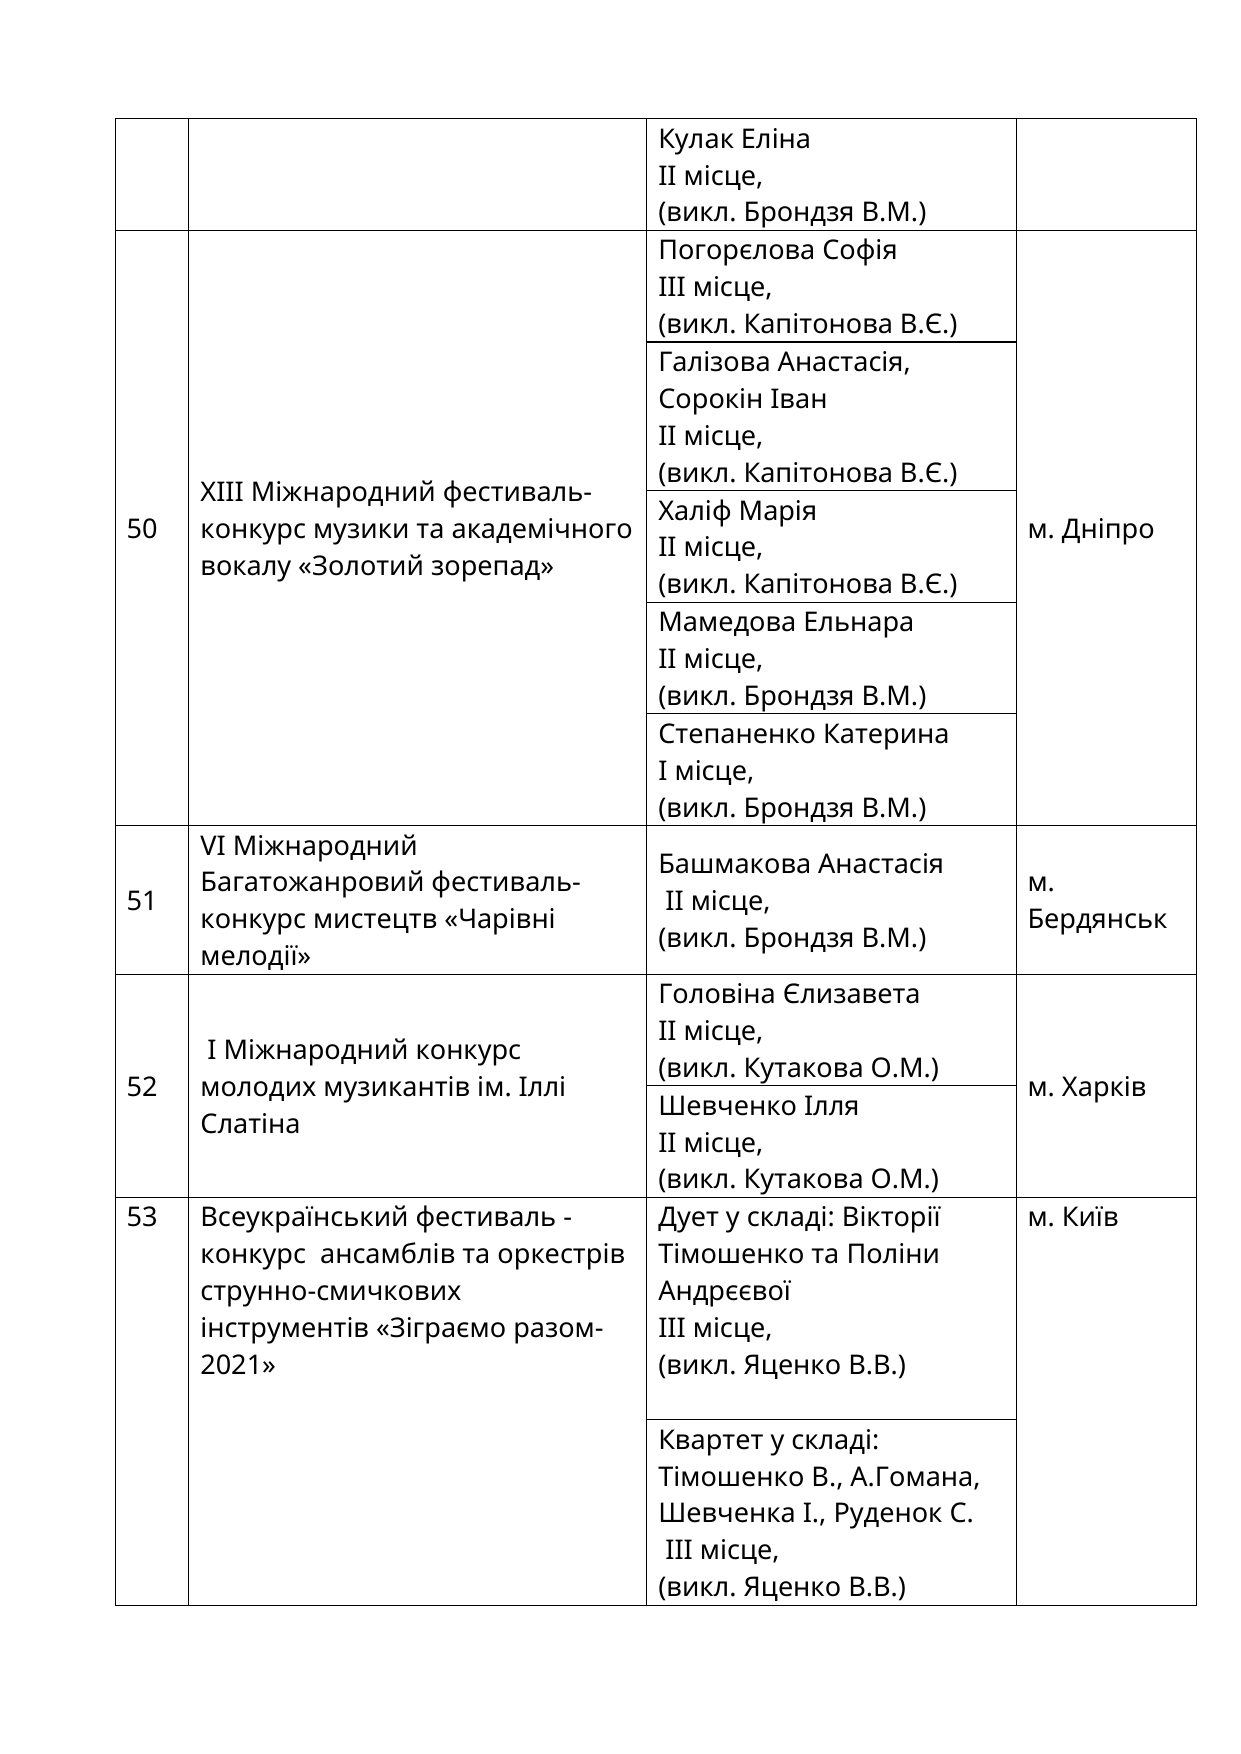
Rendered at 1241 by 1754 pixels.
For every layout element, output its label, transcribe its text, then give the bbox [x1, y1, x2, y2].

table_cell 52 [116, 975, 188, 1197]
table_cell Погорєлова Софія ІІІ місце, (викл. Капітонова В.Є.) [647, 231, 1016, 341]
table_cell 50 [116, 231, 188, 825]
table_cell 51 [116, 826, 188, 973]
table_cell Башмакова Анастасія ІІ місце, (викл. Брондзя В.М.) [647, 826, 1016, 973]
table_cell Мамедова Ельнара ІІ місце, (викл. Брондзя В.М.) [647, 603, 1016, 713]
table_cell Галізова Анастасія, Сорокін Іван ІІ місце, (викл. Капітонова В.Є.) [647, 343, 1016, 490]
table_cell VІ Міжнародний Багатожанровий фестиваль-конкурс мистецтв «Чарівні мелодії» [189, 826, 646, 973]
table_cell І Міжнародний конкурс молодих музикантів ім. Іллі Слатіна [189, 975, 646, 1197]
table_cell м. Київ [1017, 1198, 1196, 1604]
table_cell м. Харків [1017, 975, 1196, 1197]
table_cell Степаненко Катерина І місце, (викл. Брондзя В.М.) [647, 714, 1016, 825]
table_cell Всеукраїнський фестиваль -конкурс ансамблів та оркестрів струнно-смичкових інструментів «Зіграємо разом-2021» [189, 1198, 646, 1604]
table_cell ХІІІ Міжнародний фестиваль-конкурс музики та академічного вокалу «Золотий зорепад» [189, 231, 646, 825]
table_cell Халіф Марія ІІ місце, (викл. Капітонова В.Є.) [647, 491, 1016, 602]
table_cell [647, 119, 1016, 230]
table_cell Квартет у складі: Тімошенко В., А.Гомана, Шевченка І., Руденок С. ІІІ місце, (викл. Яценко В.В.) [647, 1420, 1016, 1604]
table_cell м. Бердянськ [1017, 826, 1196, 973]
table_cell Головіна Єлизавета ІІ місце, (викл. Кутакова О.М.) [647, 975, 1016, 1085]
table_cell Дует у складі: Вікторії Тімошенко та Поліни Андрєєвої ІІІ місце, (викл. Яценко В.В.) [647, 1198, 1016, 1419]
table_cell 53 [116, 1198, 188, 1604]
table_cell м. Дніпро [1017, 231, 1196, 825]
table_cell Шевченко Ілля ІІ місце, (викл. Кутакова О.М.) [647, 1086, 1016, 1197]
